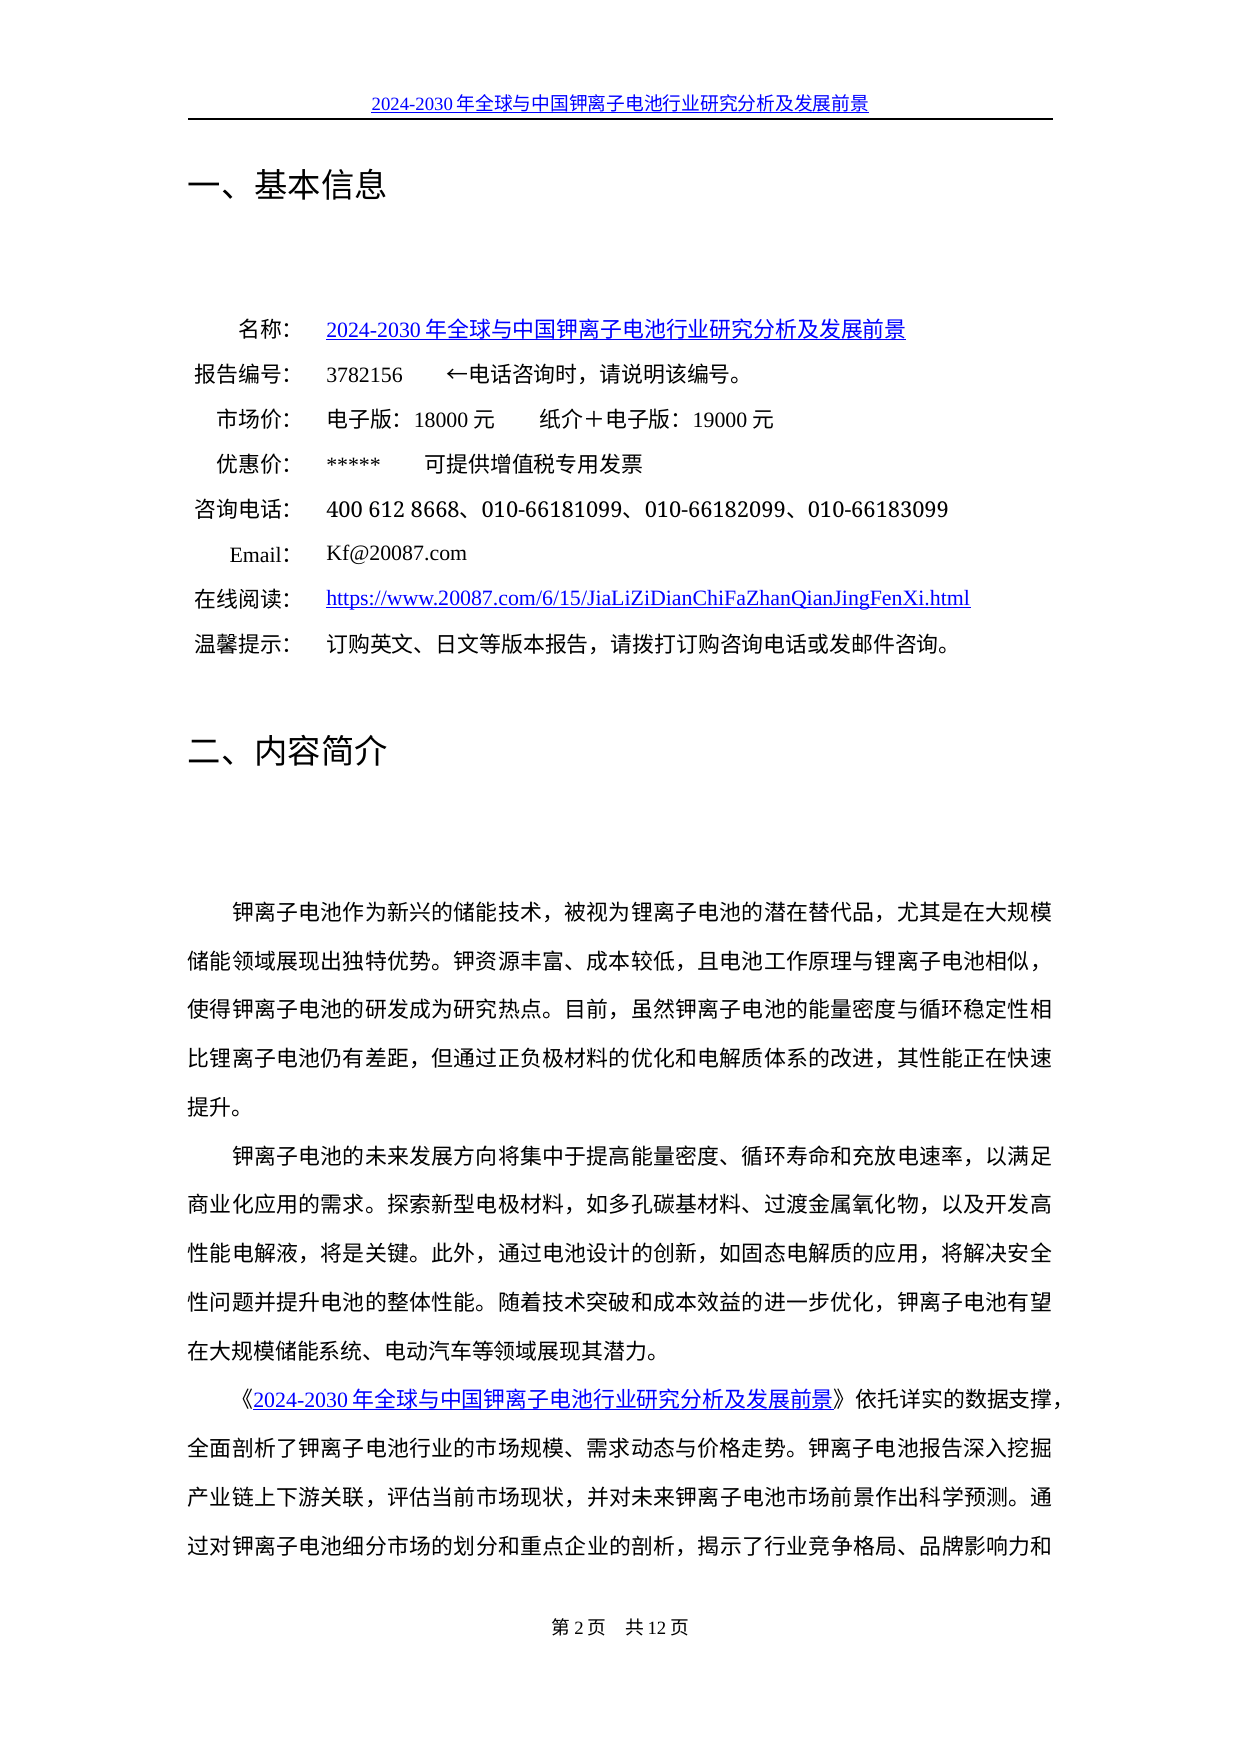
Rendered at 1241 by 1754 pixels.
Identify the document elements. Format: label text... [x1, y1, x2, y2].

table_cell Kf@20087.com [315, 537, 1073, 582]
table_cell 温馨提示： [167, 627, 315, 672]
table_cell 400 612 8668、010-66181099、010-66182099、010-66183099 [315, 492, 1073, 537]
table_header 2024-2030年全球与中国钾离子电池行业研究分析及发展前景 [315, 312, 1073, 357]
table_cell 电子版：18000 元 纸介＋电子版：19000 元 [315, 402, 1073, 447]
table_header 名称： [167, 312, 315, 357]
title 一、基本信息 [187, 150, 1053, 215]
title 二、内容简介 [187, 717, 1053, 782]
table_cell 订购英文、日文等版本报告，请拨打订购咨询电话或发邮件咨询。 [315, 627, 1073, 672]
table_cell 报告编号： [167, 357, 315, 402]
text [187, 894, 1053, 1561]
table_cell ***** 可提供增值税专用发票 [315, 447, 1073, 492]
table_cell 咨询电话： [167, 492, 315, 537]
table_cell 在线阅读： [167, 582, 315, 627]
table_cell 市场价： [167, 402, 315, 447]
table_cell Email： [167, 537, 315, 582]
table_cell 优惠价： [167, 447, 315, 492]
table_cell 3782156 ←电话咨询时，请说明该编号。 [315, 357, 1073, 402]
table_cell [315, 582, 1073, 627]
